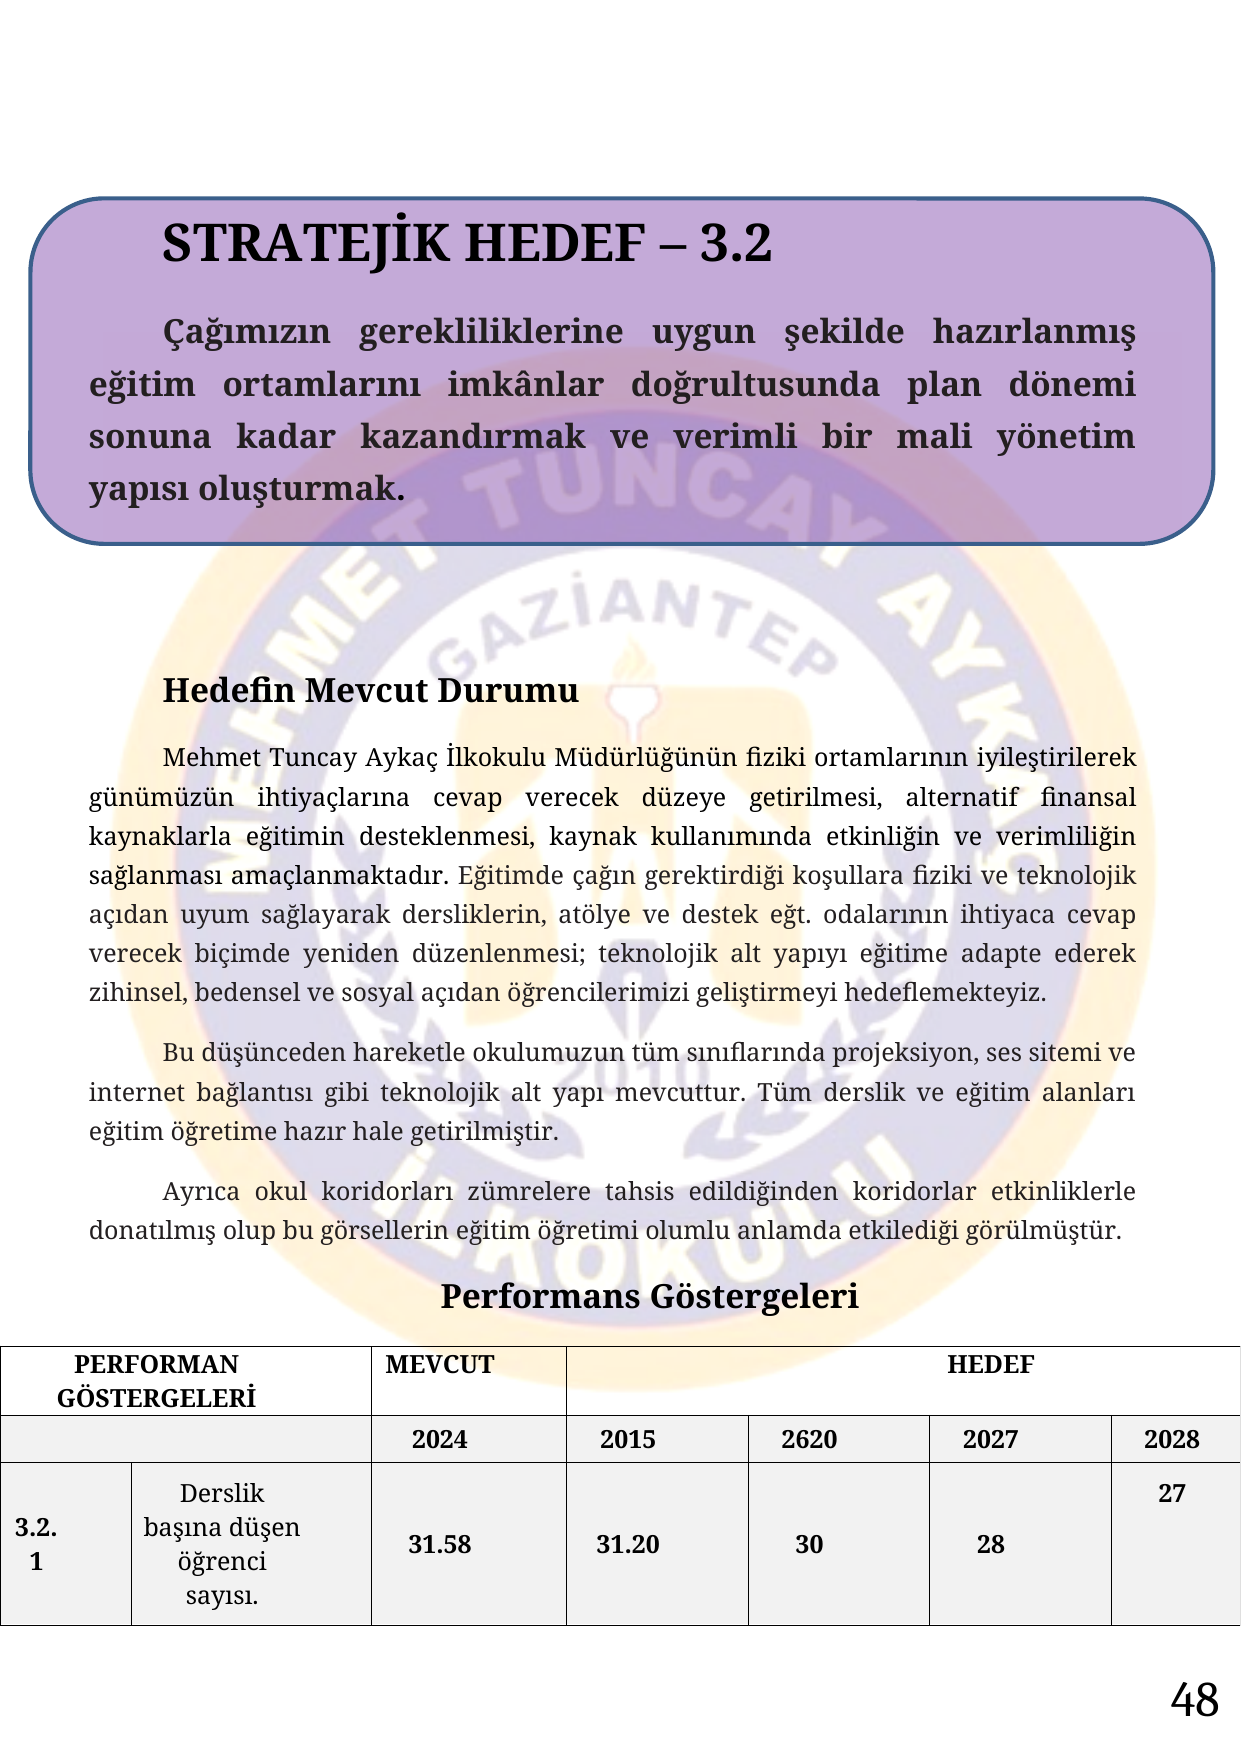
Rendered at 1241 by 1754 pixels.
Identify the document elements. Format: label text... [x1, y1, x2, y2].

table_cell 31.20 [567, 1463, 748, 1624]
table_cell 2028 [1112, 1416, 1240, 1462]
text Mehmet Tuncay Aykaç İlkokulu Müdürlüğünün fiziki ortamlarının iyileştirilerek günümüzün ihtiyaçlarına cevap verecek düzeye getirilmesi, alternatif finansal kaynaklarla eğitimin desteklenmesi, kaynak kullanımında etkinliğin ve verimliliğin sağlanması amaçlanmaktadır. Eğitimde çağın gerektirdiği koşullara fiziki ve teknolojik açıdan uyum sağlayarak dersliklerin, atölye ve destek eğt. odalarının ihtiyaca cevap verecek biçimde yeniden düzenlenmesi; teknolojik alt yapıyı eğitime adapte ederek zihinsel, bedensel ve sosyal açıdan öğrencilerimizi geliştirmeyi hedeflemekteyiz. [89, 740, 1137, 1009]
text Bu düşünceden hareketle okulumuzun tüm sınıflarında projeksiyon, ses sitemi ve internet bağlantısı gibi teknolojik alt yapı mevcuttur. Tüm derslik ve eğitim alanları eğitim öğretime hazır hale getirilmiştir. [89, 1035, 1137, 1147]
table_cell [1, 1416, 371, 1462]
table_header MEVCUT [372, 1347, 566, 1415]
table_cell Derslik başına düşen öğrenci sayısı. [132, 1463, 371, 1624]
table_cell 2015 [567, 1416, 748, 1462]
text Hedefin Mevcut Durumu [89, 667, 1137, 712]
table_cell 3.2.1 [1, 1463, 131, 1624]
table_cell 28 [930, 1463, 1111, 1624]
table_cell 2027 [930, 1416, 1111, 1462]
text Performans Göstergeleri [89, 1272, 1137, 1318]
table_cell 30 [749, 1463, 929, 1624]
table_cell 2620 [749, 1416, 929, 1462]
table_cell 27 [1112, 1463, 1240, 1624]
table_header PERFORMAN GÖSTERGELERİ [1, 1347, 371, 1415]
table_header HEDEF [567, 1347, 1240, 1415]
text STRATEJİK HEDEF – 3.2 [89, 206, 1137, 277]
text Ayrıca okul koridorları zümrelere tahsis edildiğinden koridorlar etkinliklerle donatılmış olup bu görsellerin eğitim öğretimi olumlu anlamda etkilediği görülmüştür. [89, 1173, 1137, 1247]
table_cell 31.58 [372, 1463, 566, 1624]
table_cell 2024 [372, 1416, 566, 1462]
text Çağımızın gerekliliklerine uygun şekilde hazırlanmış eğitim ortamlarını imkânlar doğrultusunda plan dönemi sonuna kadar kazandırmak ve verimli bir mali yönetim yapısı oluşturmak. [89, 308, 1137, 510]
